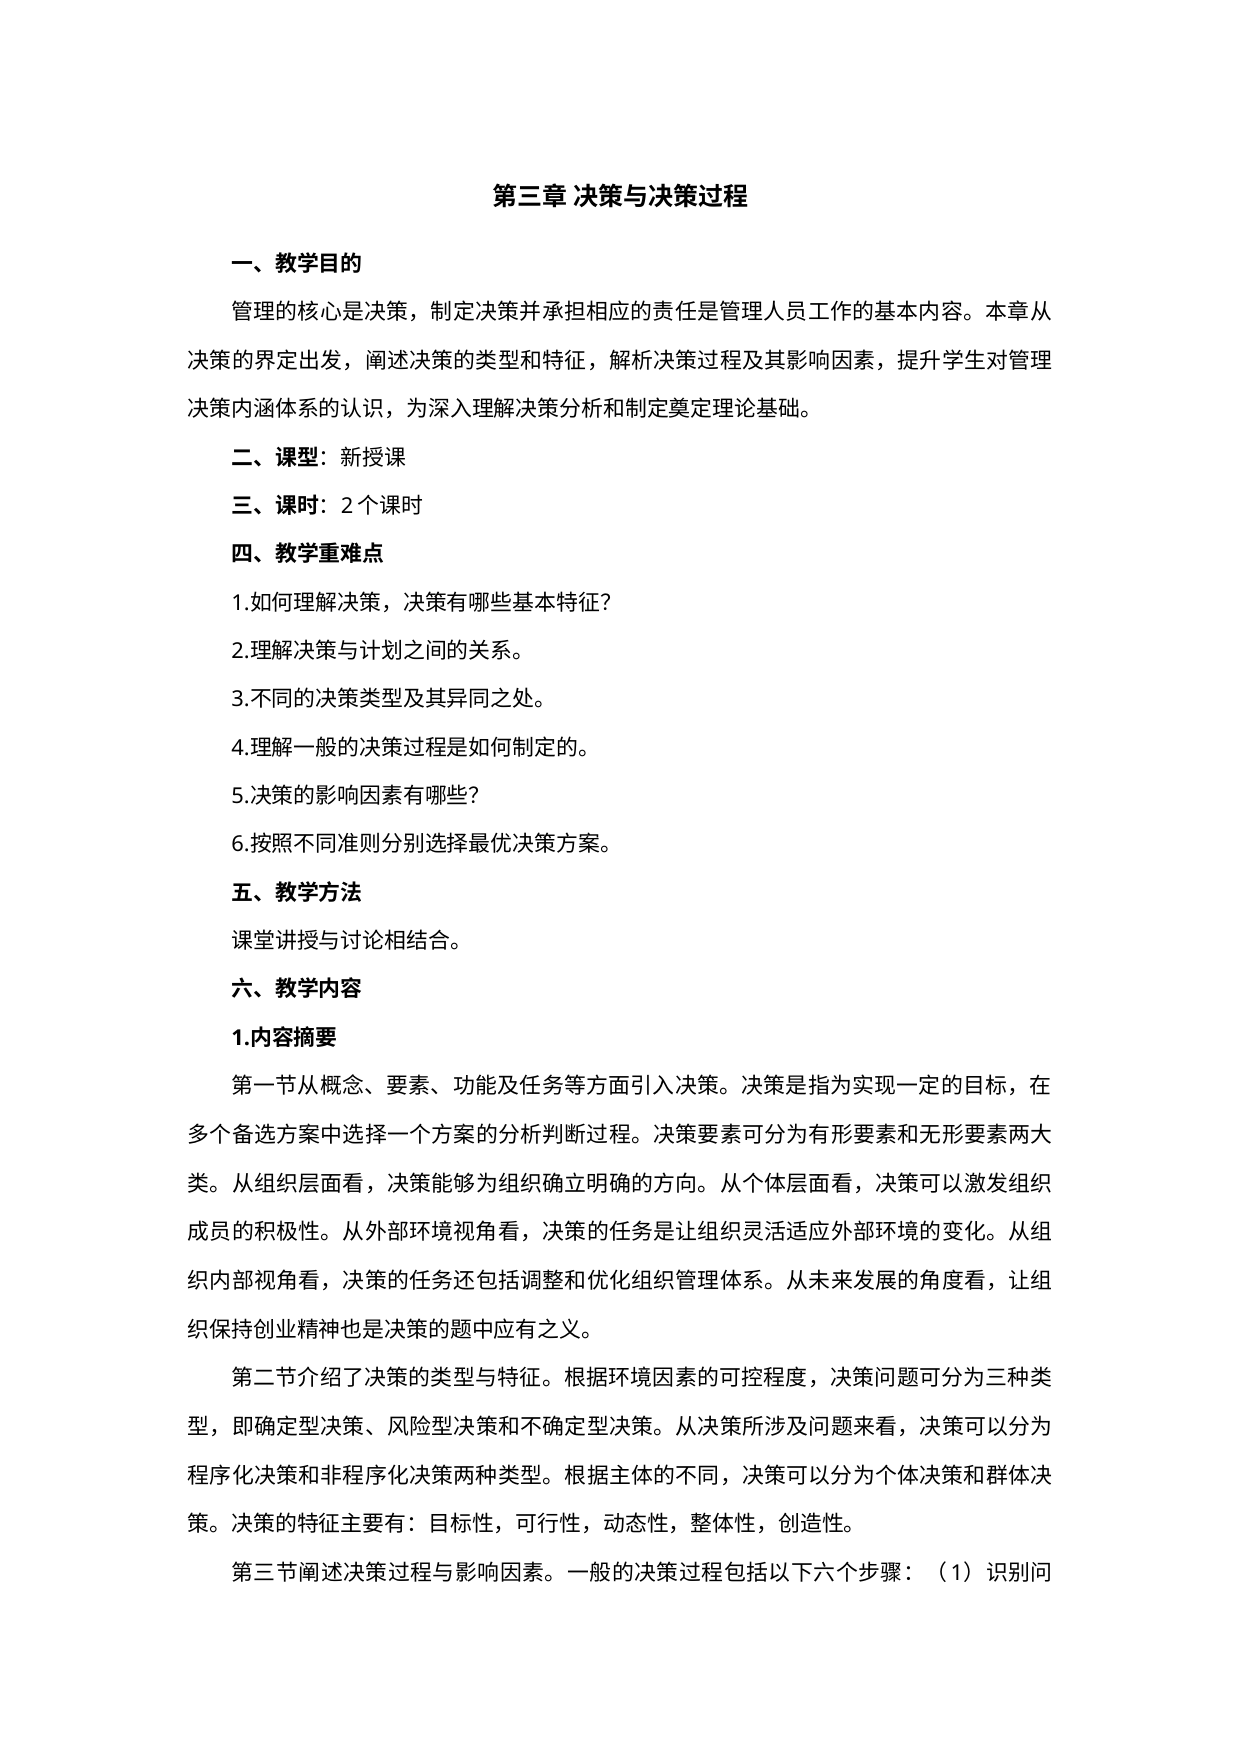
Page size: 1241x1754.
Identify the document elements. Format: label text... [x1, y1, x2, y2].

text 4.理解一般的决策过程是如何制定的。 [187, 729, 1053, 762]
text 五、教学方法 [187, 874, 1053, 907]
text 三、课时：2个课时 [187, 488, 1053, 520]
text 1.如何理解决策，决策有哪些基本特征？ [187, 584, 1053, 617]
text 课堂讲授与讨论相结合。 [187, 923, 1053, 955]
text 3.不同的决策类型及其异同之处。 [187, 681, 1053, 713]
text 6.按照不同准则分别选择最优决策方案。 [187, 826, 1053, 858]
text 管理的核心是决策，制定决策并承担相应的责任是管理人员工作的基本内容。本章从决策的界定出发，阐述决策的类型和特征，解析决策过程及其影响因素，提升学生对管理决策内涵体系的认识，为深入理解决策分析和制定奠定理论基础。 [187, 293, 1053, 423]
text 5.决策的影响因素有哪些？ [187, 778, 1053, 810]
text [187, 1554, 1053, 1587]
text 第二节介绍了决策的类型与特征。根据环境因素的可控程度，决策问题可分为三种类型，即确定型决策、风险型决策和不确定型决策。从决策所涉及问题来看，决策可以分为程序化决策和非程序化决策两种类型。根据主体的不同，决策可以分为个体决策和群体决策。决策的特征主要有：目标性，可行性，动态性，整体性，创造性。 [187, 1360, 1053, 1538]
text 一、教学目的 [187, 245, 1053, 278]
text 1.内容摘要 [187, 1019, 1053, 1052]
text 第三章 决策与决策过程 [187, 162, 1053, 227]
text 四、教学重难点 [187, 536, 1053, 568]
text 第一节从概念、要素、功能及任务等方面引入决策。决策是指为实现一定的目标，在多个备选方案中选择一个方案的分析判断过程。决策要素可分为有形要素和无形要素两大类。从组织层面看，决策能够为组织确立明确的方向。从个体层面看，决策可以激发组织成员的积极性。从外部环境视角看，决策的任务是让组织灵活适应外部环境的变化。从组织内部视角看，决策的任务还包括调整和优化组织管理体系。从未来发展的角度看，让组织保持创业精神也是决策的题中应有之义。 [187, 1068, 1053, 1344]
text 2.理解决策与计划之间的关系。 [187, 633, 1053, 665]
text 二、课型：新授课 [187, 439, 1053, 472]
text 六、教学内容 [187, 971, 1053, 1003]
